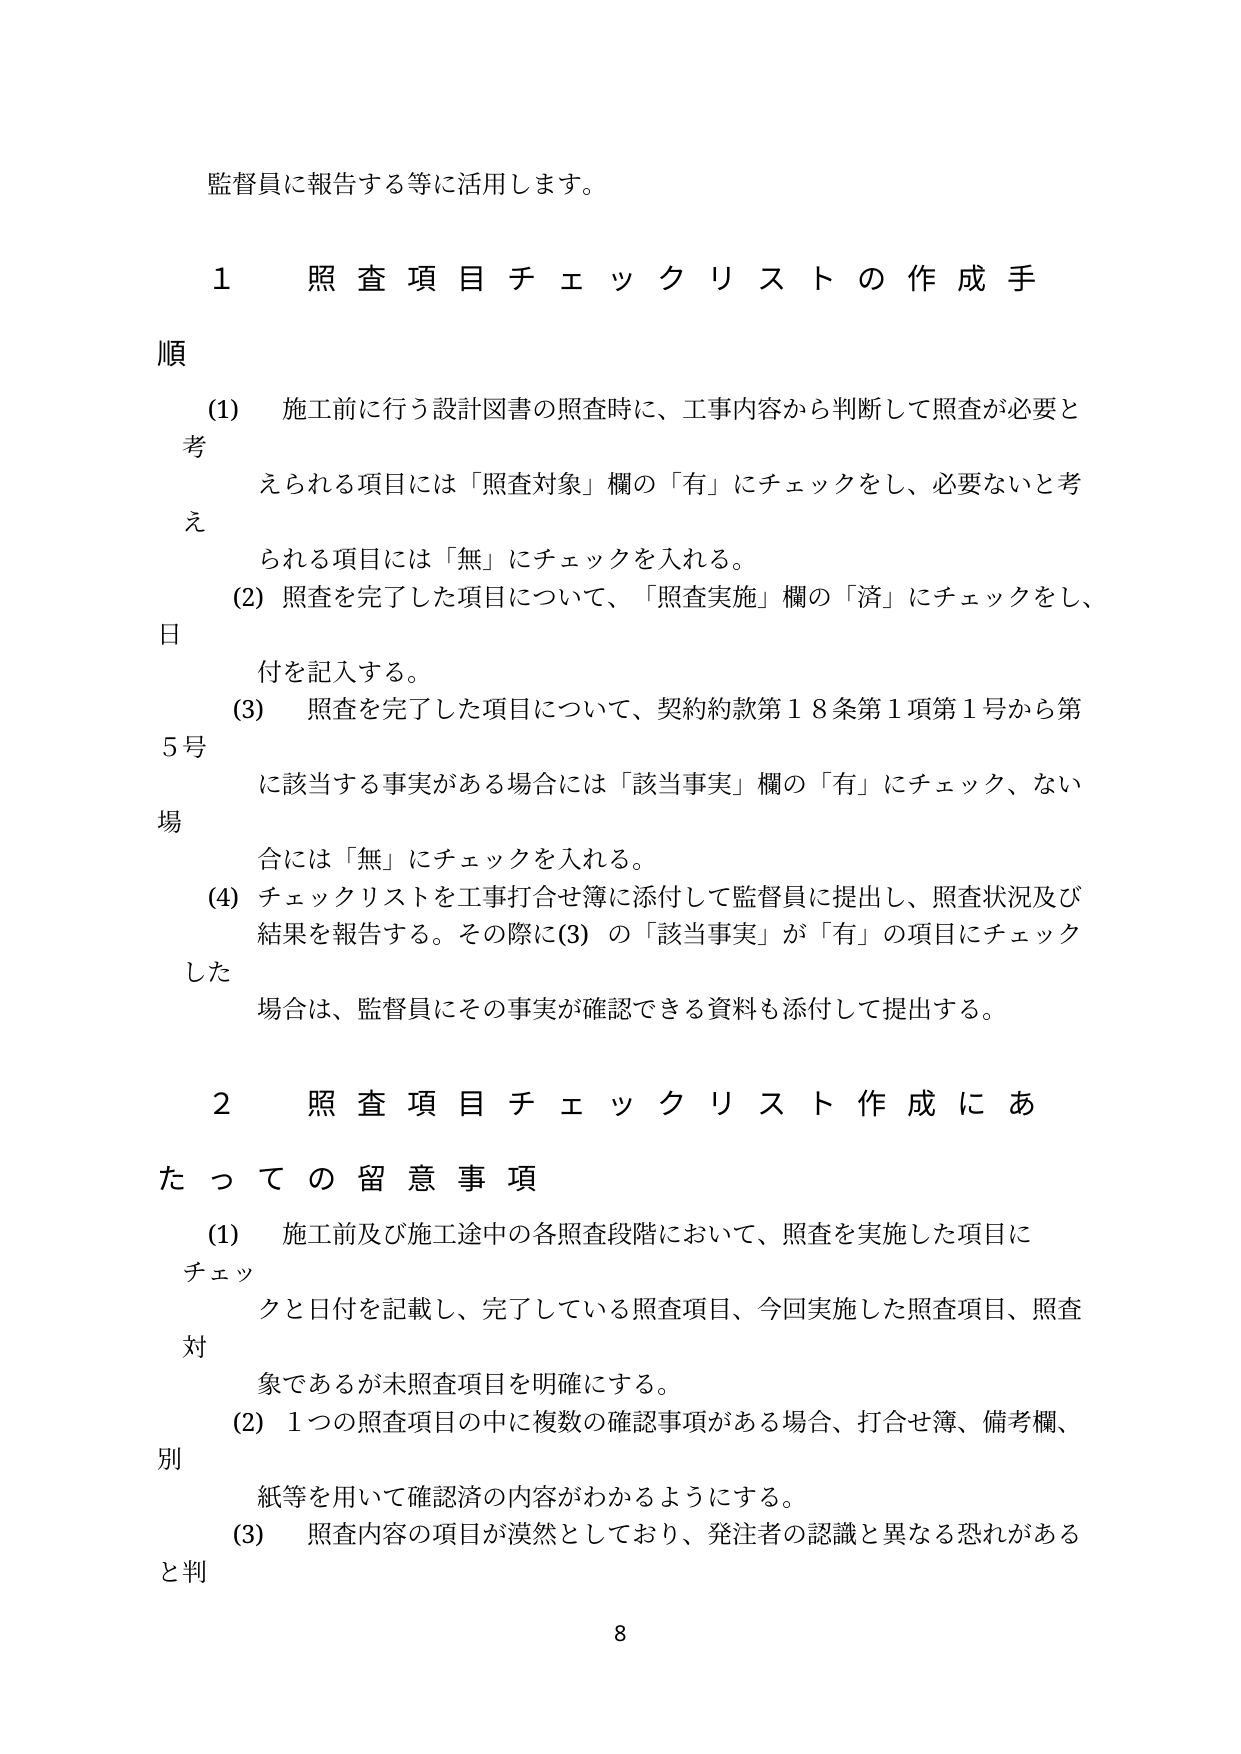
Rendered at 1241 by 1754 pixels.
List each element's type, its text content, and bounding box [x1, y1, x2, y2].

text ２ 照査項目チェックリスト作成にあたっての留意事項 [158, 1064, 1083, 1214]
text 監督員に報告する等に活用します。 [158, 164, 1083, 202]
text (1) 施工前及び施工途中の各照査段階において、照査を実施した項目にチェッ [179, 1214, 1083, 1289]
text 場合は、監督員にその事実が確認できる資料も添付して提出する。 [179, 989, 1083, 1027]
text １ 照査項目チェックリストの作成手順 [158, 239, 1083, 389]
text 紙等を用いて確認済の内容がわかるようにする。 [158, 1477, 1083, 1514]
text (4) チェックリストを工事打合せ簿に添付して監督員に提出し、照査状況及び [206, 877, 1083, 914]
text 付を記入する。 [158, 652, 1083, 689]
text 結果を報告する。その際に(3)の「該当事実」が「有」の項目にチェックした [179, 914, 1083, 989]
text (3) 照査内容の項目が漠然としており、発注者の認識と異なる恐れがあると判 [158, 1514, 1083, 1589]
text (1) 施工前に行う設計図書の照査時に、工事内容から判断して照査が必要と考 [179, 389, 1083, 464]
text (2) 照査を完了した項目について、「照査実施」欄の「済」にチェックをし、日 [158, 577, 1083, 652]
text に該当する事実がある場合には「該当事実」欄の「有」にチェック、ない場 [158, 764, 1083, 839]
text クと日付を記載し、完了している照査項目、今回実施した照査項目、照査対 [179, 1289, 1083, 1364]
text 象であるが未照査項目を明確にする。 [179, 1364, 1083, 1402]
text (2) １つの照査項目の中に複数の確認事項がある場合、打合せ簿、備考欄、別 [158, 1402, 1083, 1477]
text られる項目には「無」にチェックを入れる。 [179, 539, 1083, 577]
text 合には「無」にチェックを入れる。 [158, 839, 1083, 877]
text えられる項目には「照査対象」欄の「有」にチェックをし、必要ないと考え [179, 464, 1083, 539]
text (3) 照査を完了した項目について、契約約款第１８条第１項第１号から第５号 [158, 689, 1083, 764]
